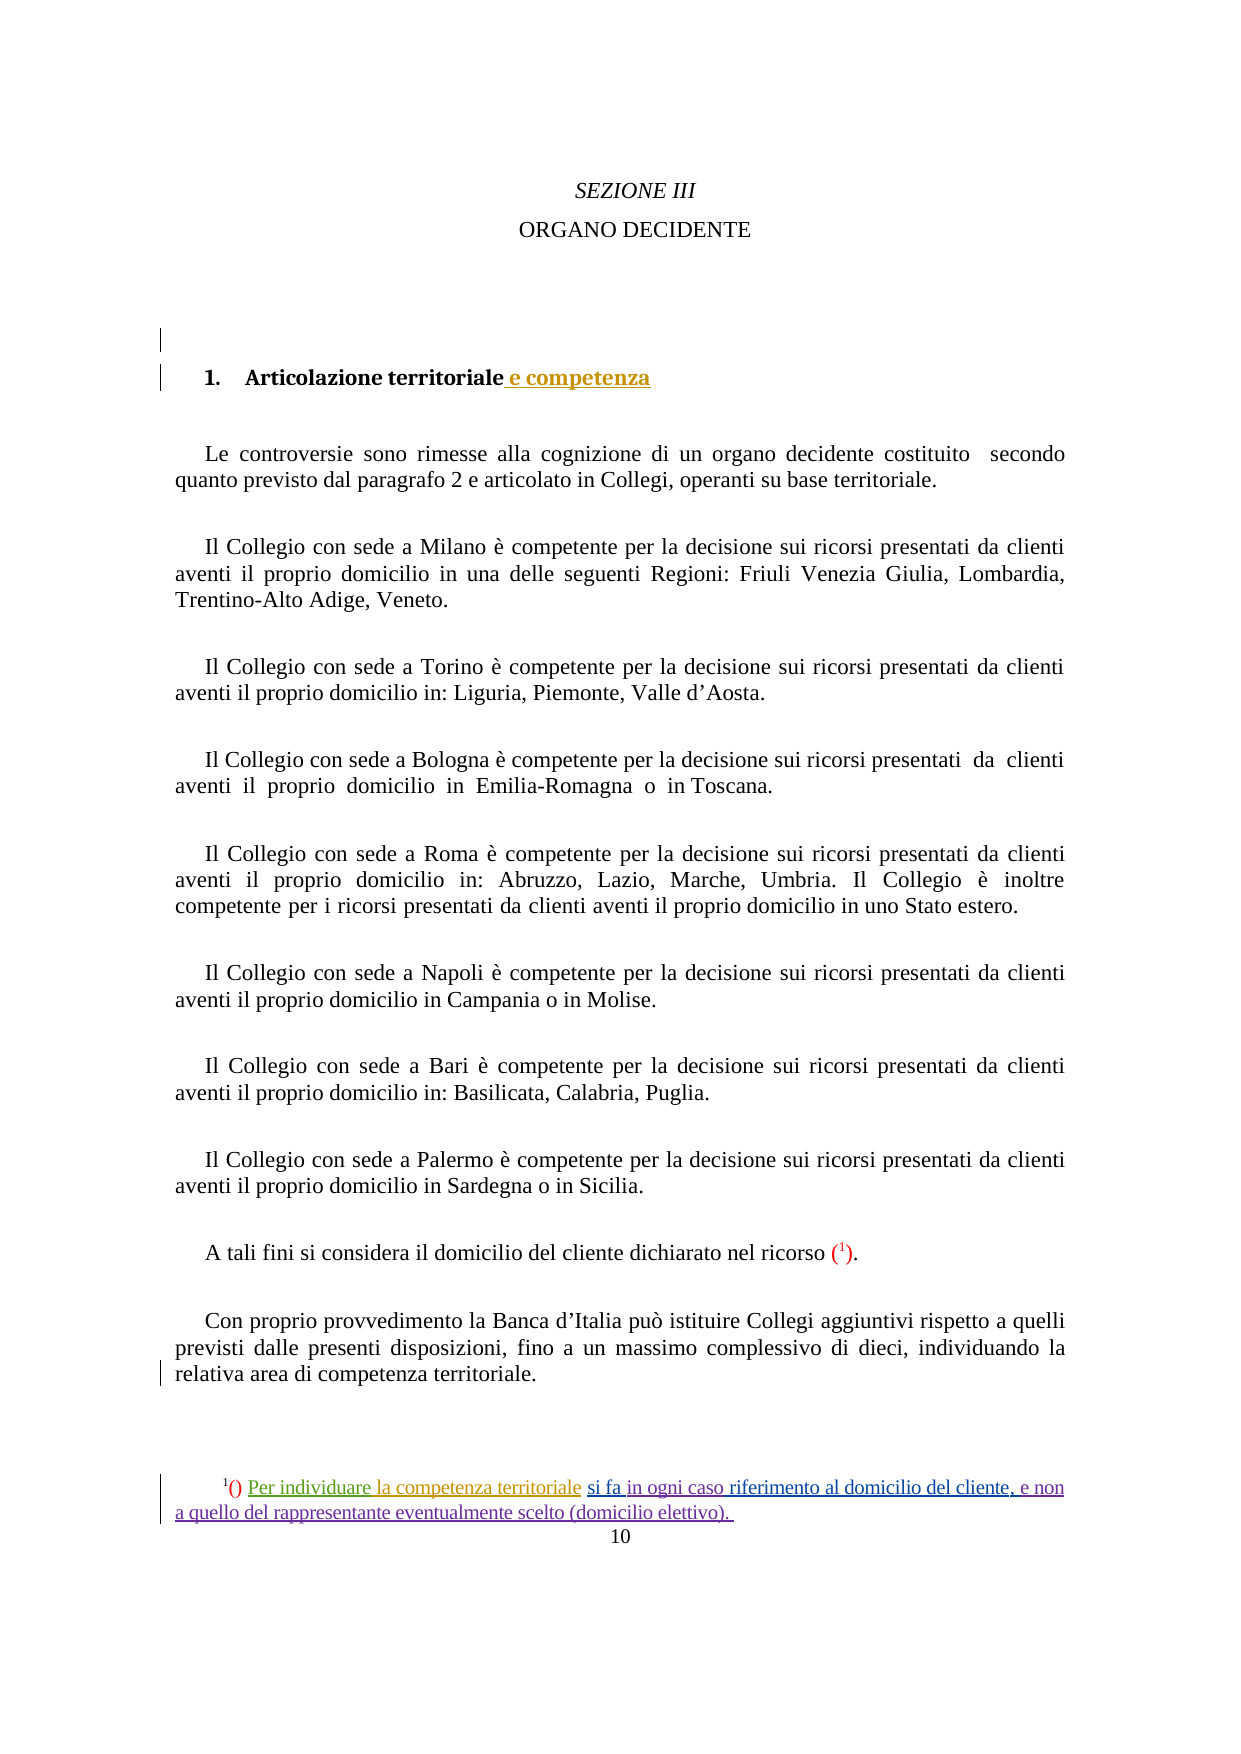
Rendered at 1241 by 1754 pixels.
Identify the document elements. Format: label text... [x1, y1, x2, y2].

text Il Collegio con sede a Roma è competente per la decisione sui ricorsi presentati da clienti aventi il proprio domicilio in: Abruzzo, Lazio, Marche, Umbria. Il Collegio è inoltre competente per i ricorsi presentati da clienti aventi il proprio domicilio in uno Stato estero. [175, 839, 1065, 919]
text A tali fini si considera il domicilio del cliente dichiarato nel ricorso (). [175, 1239, 1065, 1266]
text SEZIONE III [175, 177, 1065, 203]
text Il Collegio con sede a Torino è competente per la decisione sui ricorsi presentati da clienti aventi il proprio domicilio in: Liguria, Piemonte, Valle d’Aosta. [175, 653, 1065, 706]
text Il Collegio con sede a Bari è competente per la decisione sui ricorsi presentati da clienti aventi il proprio domicilio in: Basilicata, Calabria, Puglia. [175, 1053, 1065, 1105]
text Il Collegio con sede a Bologna è competente per la decisione sui ricorsi presentati da clienti aventi il proprio domicilio in Emilia-Romagna o in Toscana. [175, 746, 1065, 799]
text Il Collegio con sede a Napoli è competente per la decisione sui ricorsi presentati da clienti aventi il proprio domicilio in Campania o in Molise. [175, 959, 1065, 1012]
text Il Collegio con sede a Milano è competente per la decisione sui ricorsi presentati da clienti aventi il proprio domicilio in una delle seguenti Regioni: Friuli Venezia Giulia, Lombardia, Trentino-Alto Adige, Veneto. [175, 533, 1065, 612]
text Le controversie sono rimesse alla cognizione di un organo decidente costituito secondo quanto previsto dal paragrafo 2 e articolato in Collegi, operanti su base territoriale. [175, 440, 1065, 493]
subtitle 1. Articolazione territoriale [175, 364, 1065, 391]
text Il Collegio con sede a Palermo è competente per la decisione sui ricorsi presentati da clienti aventi il proprio domicilio in Sardegna o in Sicilia. [175, 1146, 1065, 1199]
text Con proprio provvedimento la Banca d’Italia può istituire Collegi aggiuntivi rispetto a quelli previsti dalle presenti disposizioni, fino a un massimo complessivo di dieci, individuando la relativa area di competenza territoriale. [175, 1307, 1065, 1386]
subtitle ORGANO DECIDENTE [175, 216, 1065, 242]
